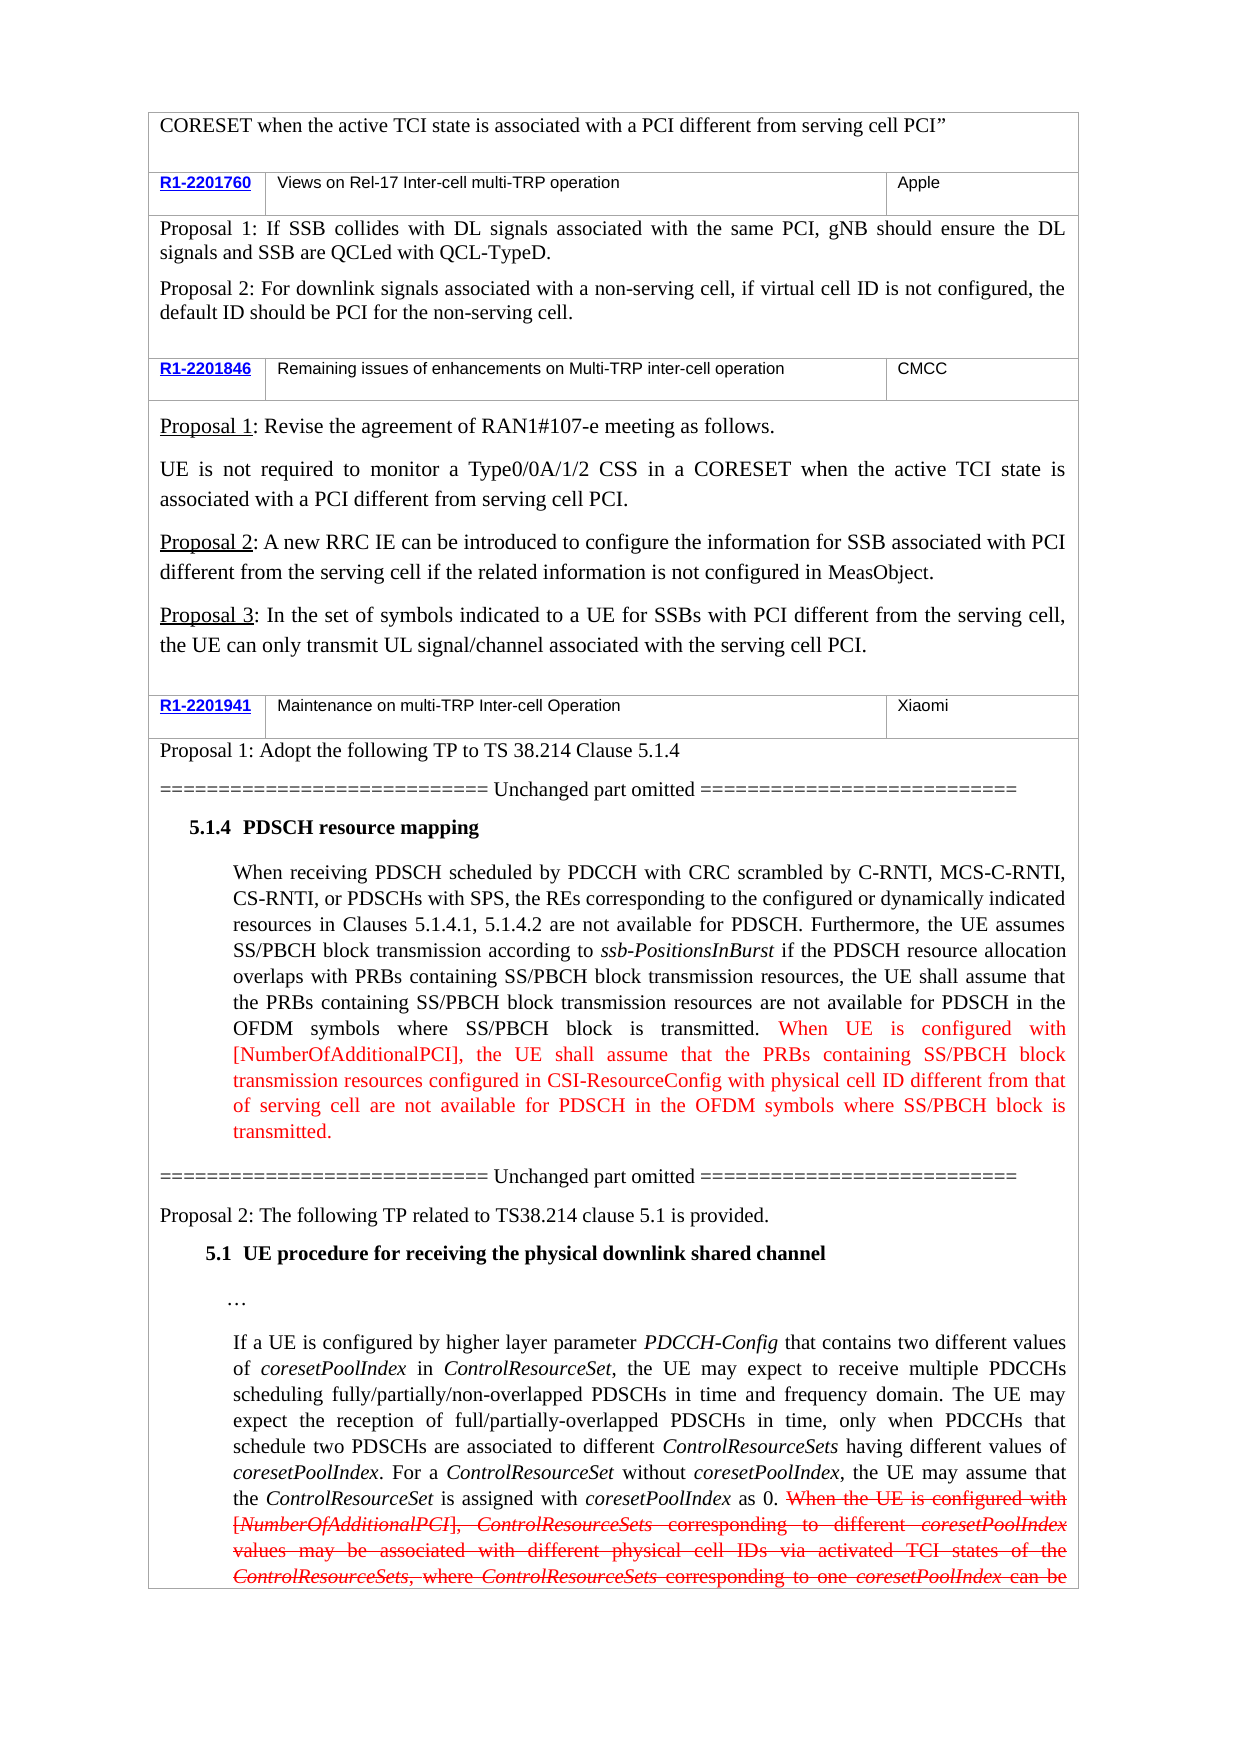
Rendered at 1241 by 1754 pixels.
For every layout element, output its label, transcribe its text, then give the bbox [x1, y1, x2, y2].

table_cell Proposal 1: If SSB collides with DL signals associated with the same PCI, gNB should ensure the DL signals and SSB are QCLed with QCL-TypeD. Proposal 2: For downlink signals associated with a non-serving cell, if virtual cell ID is not configured, the default ID should be PCI for the non-serving cell. [149, 216, 1078, 357]
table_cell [149, 113, 1078, 172]
table_cell R1-2201846 [149, 359, 265, 399]
table_cell Maintenance on multi-TRP Inter-cell Operation [266, 696, 886, 737]
table_cell CMCC [887, 359, 1078, 399]
table_cell R1-2201760 [149, 173, 265, 214]
table_cell Remaining issues of enhancements on Multi-TRP inter-cell operation [266, 359, 886, 399]
table_cell R1-2201941 [149, 696, 265, 737]
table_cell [149, 739, 1078, 1588]
table_cell Xiaomi [887, 696, 1078, 737]
table_cell Views on Rel-17 Inter-cell multi-TRP operation [266, 173, 886, 214]
table_cell Proposal 1: Revise the agreement of RAN1#107-e meeting as follows. UE is not required to monitor a Type0/0A/1/2 CSS in a CORESET when the active TCI state is associated with a PCI different from serving cell PCI. Proposal 2: A new RRC IE can be introduced to configure the information for SSB associated with PCI different from the serving cell if the related information is not configured in MeasObject. Proposal 3: In the set of symbols indicated to a UE for SSBs with PCI different from the serving cell, the UE can only transmit UL signal/channel associated with the serving cell PCI. [149, 401, 1078, 695]
table_cell Apple [887, 173, 1078, 214]
